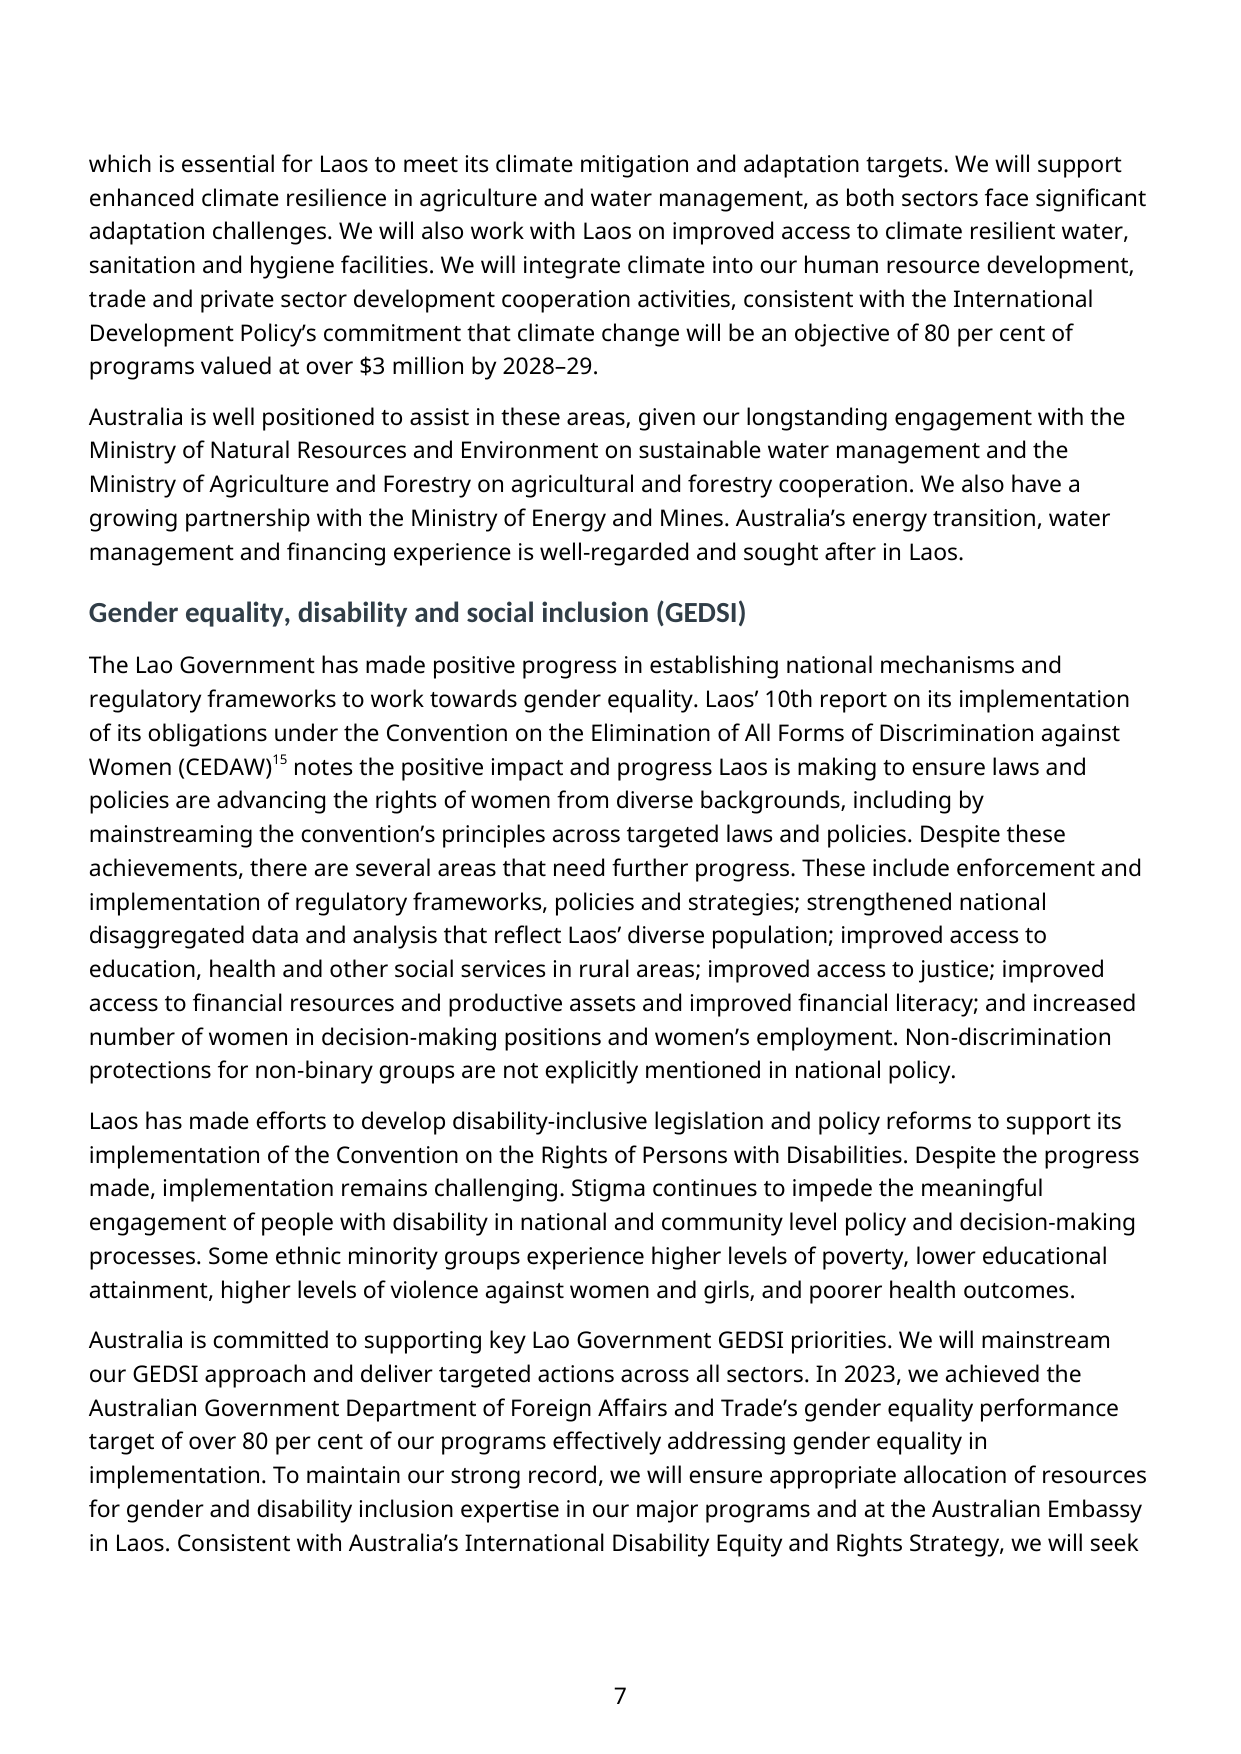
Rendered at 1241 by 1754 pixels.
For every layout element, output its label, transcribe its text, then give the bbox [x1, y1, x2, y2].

subtitle Gender equality, disability and social inclusion (GEDSI) [89, 594, 1152, 630]
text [89, 148, 1152, 381]
text Laos has made efforts to develop disability-inclusive legislation and policy reforms to support its implementation of the Convention on the Rights of Persons with Disabilities. Despite the progress made, implementation remains challenging. Stigma continues to impede the meaningful engagement of people with disability in national and community level policy and decision-making processes. Some ethnic minority groups experience higher levels of poverty, lower educational attainment, higher levels of violence against women and girls, and poorer health outcomes. [89, 1105, 1152, 1305]
text The Lao Government has made positive progress in establishing national mechanisms and regulatory frameworks to work towards gender equality. Laos’ 10th report on its implementation of its obligations under the Convention on the Elimination of All Forms of Discrimination against Women (CEDAW) notes the positive impact and progress Laos is making to ensure laws and policies are advancing the rights of women from diverse backgrounds, including by mainstreaming the convention’s principles across targeted laws and policies. Despite these achievements, there are several areas that need further progress. These include enforcement and implementation of regulatory frameworks, policies and strategies; strengthened national disaggregated data and analysis that reflect Laos’ diverse population; improved access to education, health and other social services in rural areas; improved access to justice; improved access to financial resources and productive assets and improved financial literacy; and increased number of women in decision-making positions and women’s employment. Non-discrimination protections for non-binary groups are not explicitly mentioned in national policy. [89, 649, 1152, 1086]
text Australia is well positioned to assist in these areas, given our longstanding engagement with the Ministry of Natural Resources and Environment on sustainable water management and the Ministry of Agriculture and Forestry on agricultural and forestry cooperation. We also have a growing partnership with the Ministry of Energy and Mines. Australia’s energy transition, water management and financing experience is well-regarded and sought after in Laos. [89, 401, 1152, 567]
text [89, 1324, 1152, 1558]
